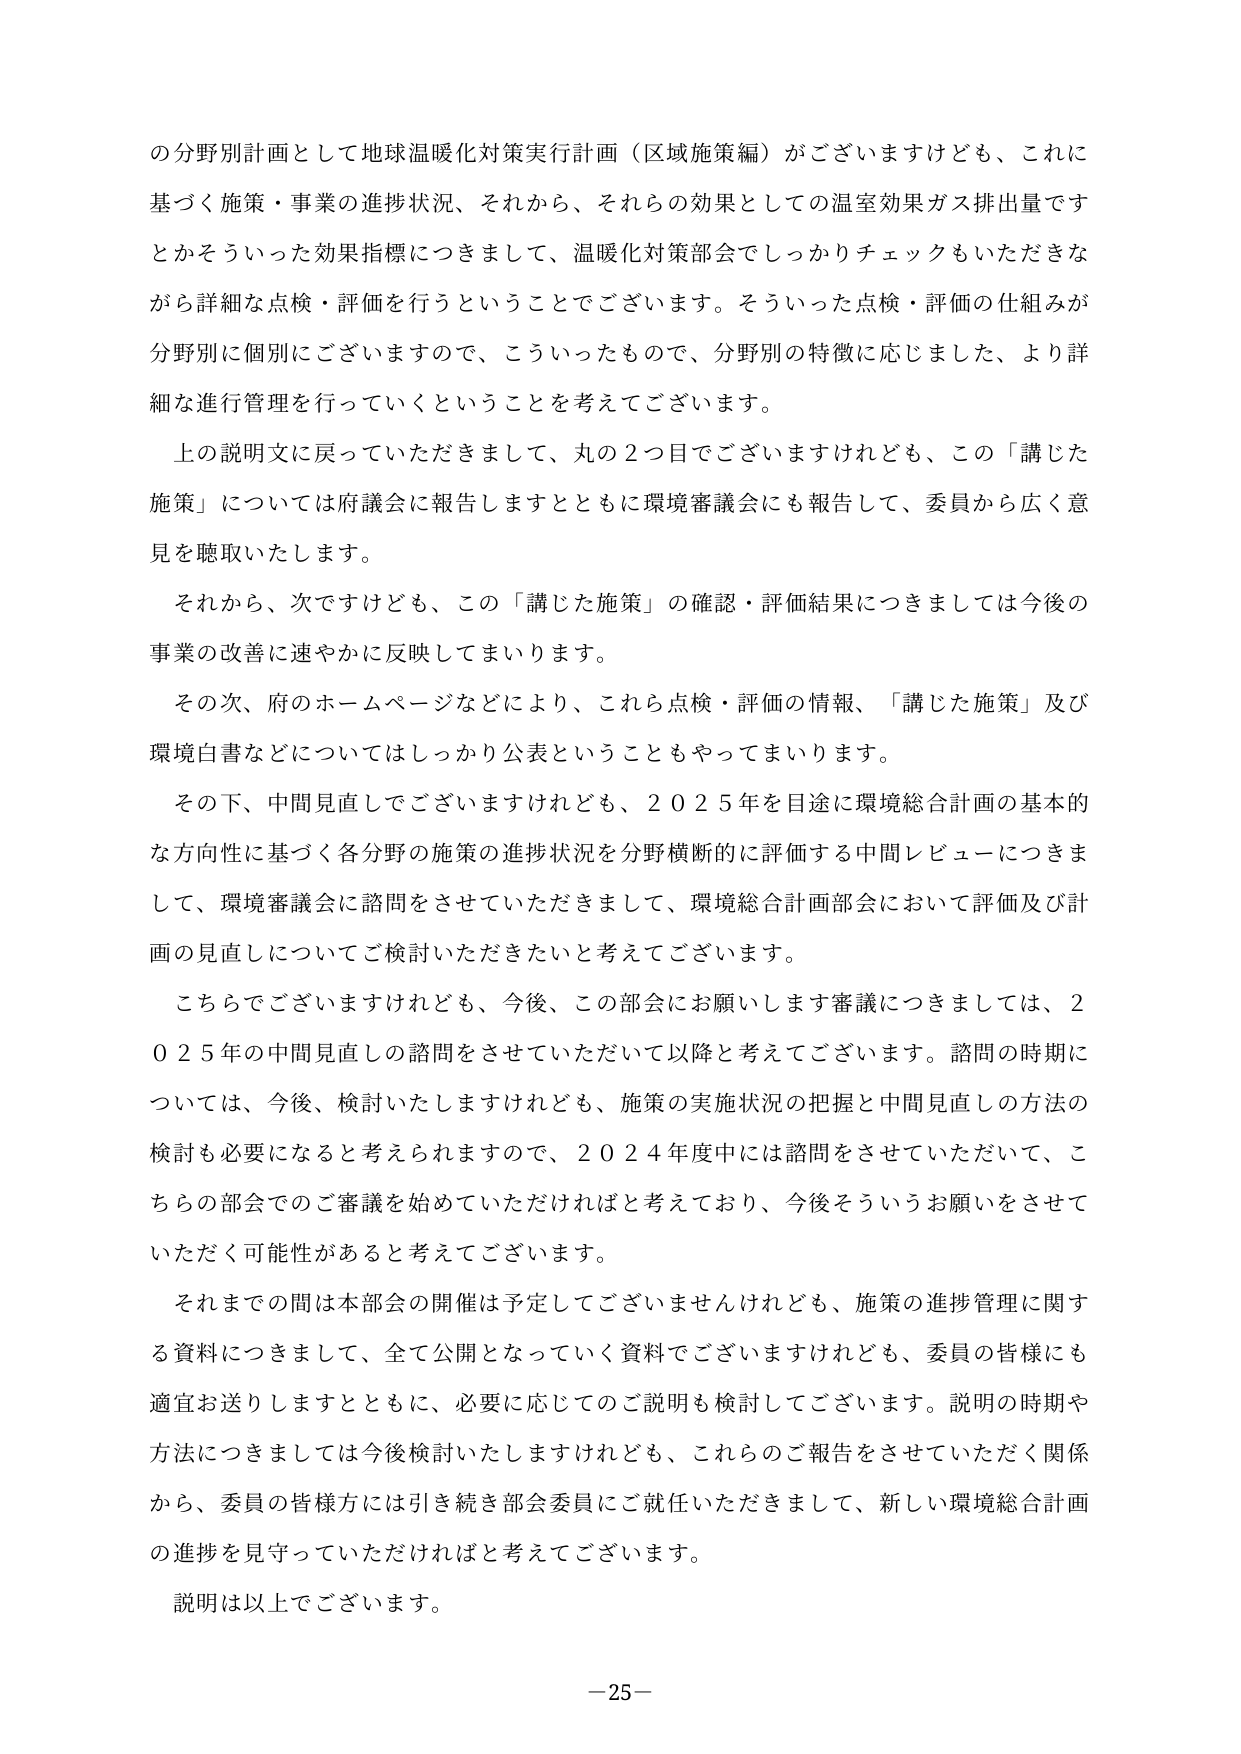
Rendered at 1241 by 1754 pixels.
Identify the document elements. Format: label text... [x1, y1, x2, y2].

text それまでの間は本部会の開催は予定してございませんけれども、施策の進捗管理に関する資料につきまして、全て公開となっていく資料でございますけれども、委員の皆様にも適宜お送りしますとともに、必要に応じてのご説明も検討してございます。説明の時期や方法につきましては今後検討いたしますけれども、これらのご報告をさせていただく関係から、委員の皆様方には引き続き部会委員にご就任いただきまして、新しい環境総合計画の進捗を見守っていただければと考えてございます。 [149, 1277, 1091, 1577]
text こちらでございますけれども、今後、この部会にお願いします審議につきましては、２０２５年の中間見直しの諮問をさせていただいて以降と考えてございます。諮問の時期については、今後、検討いたしますけれども、施策の実施状況の把握と中間見直しの方法の検討も必要になると考えられますので、２０２４年度中には諮問をさせていただいて、こちらの部会でのご審議を始めていただければと考えており、今後そういうお願いをさせていただく可能性があると考えてございます。 [149, 977, 1091, 1277]
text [149, 127, 1091, 427]
text 説明は以上でございます。 [149, 1577, 1091, 1627]
text 上の説明文に戻っていただきまして、丸の２つ目でございますけれども、この「講じた施策」については府議会に報告しますとともに環境審議会にも報告して、委員から広く意見を聴取いたします。 [149, 427, 1091, 577]
text その次、府のホームページなどにより、これら点検・評価の情報、「講じた施策」及び環境白書などについてはしっかり公表ということもやってまいります。 [149, 677, 1091, 777]
text それから、次ですけども、この「講じた施策」の確認・評価結果につきましては今後の事業の改善に速やかに反映してまいります。 [149, 577, 1091, 677]
text その下、中間見直しでございますけれども、２０２５年を目途に環境総合計画の基本的な方向性に基づく各分野の施策の進捗状況を分野横断的に評価する中間レビューにつきまして、環境審議会に諮問をさせていただきまして、環境総合計画部会において評価及び計画の見直しについてご検討いただきたいと考えてございます。 [149, 777, 1091, 977]
